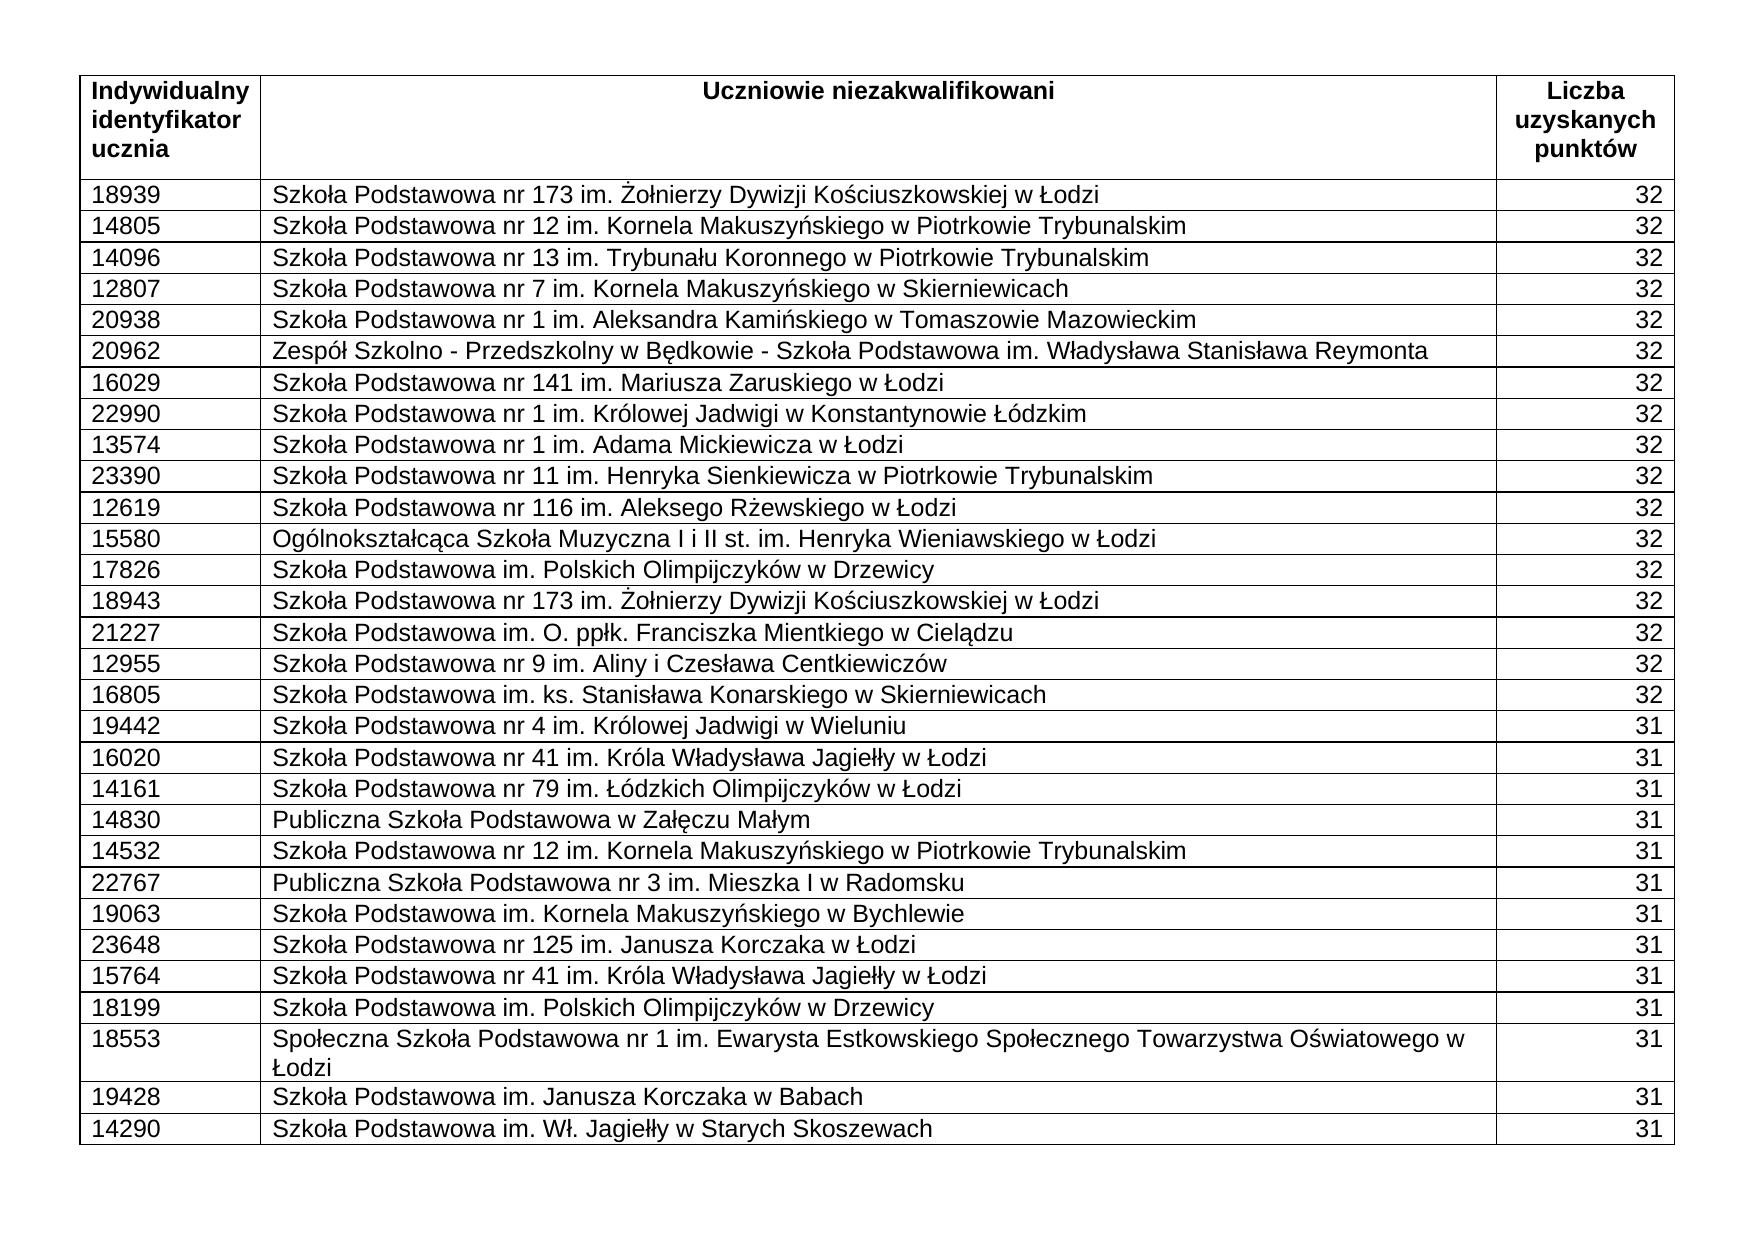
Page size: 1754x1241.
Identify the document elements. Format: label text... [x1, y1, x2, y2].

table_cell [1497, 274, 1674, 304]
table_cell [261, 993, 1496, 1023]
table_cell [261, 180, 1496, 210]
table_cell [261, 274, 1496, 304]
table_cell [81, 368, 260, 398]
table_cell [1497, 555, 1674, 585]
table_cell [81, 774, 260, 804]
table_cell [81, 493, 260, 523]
table_header Liczba uzyskanych punktów [1497, 76, 1674, 179]
table_header Indywidualny identyfikator ucznia [81, 76, 260, 179]
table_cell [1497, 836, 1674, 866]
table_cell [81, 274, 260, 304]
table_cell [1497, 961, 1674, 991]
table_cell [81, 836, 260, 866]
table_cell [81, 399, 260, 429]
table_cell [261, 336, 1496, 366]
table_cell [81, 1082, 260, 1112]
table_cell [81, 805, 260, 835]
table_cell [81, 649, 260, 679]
table_header Uczniowie niezakwalifikowani [261, 76, 1496, 179]
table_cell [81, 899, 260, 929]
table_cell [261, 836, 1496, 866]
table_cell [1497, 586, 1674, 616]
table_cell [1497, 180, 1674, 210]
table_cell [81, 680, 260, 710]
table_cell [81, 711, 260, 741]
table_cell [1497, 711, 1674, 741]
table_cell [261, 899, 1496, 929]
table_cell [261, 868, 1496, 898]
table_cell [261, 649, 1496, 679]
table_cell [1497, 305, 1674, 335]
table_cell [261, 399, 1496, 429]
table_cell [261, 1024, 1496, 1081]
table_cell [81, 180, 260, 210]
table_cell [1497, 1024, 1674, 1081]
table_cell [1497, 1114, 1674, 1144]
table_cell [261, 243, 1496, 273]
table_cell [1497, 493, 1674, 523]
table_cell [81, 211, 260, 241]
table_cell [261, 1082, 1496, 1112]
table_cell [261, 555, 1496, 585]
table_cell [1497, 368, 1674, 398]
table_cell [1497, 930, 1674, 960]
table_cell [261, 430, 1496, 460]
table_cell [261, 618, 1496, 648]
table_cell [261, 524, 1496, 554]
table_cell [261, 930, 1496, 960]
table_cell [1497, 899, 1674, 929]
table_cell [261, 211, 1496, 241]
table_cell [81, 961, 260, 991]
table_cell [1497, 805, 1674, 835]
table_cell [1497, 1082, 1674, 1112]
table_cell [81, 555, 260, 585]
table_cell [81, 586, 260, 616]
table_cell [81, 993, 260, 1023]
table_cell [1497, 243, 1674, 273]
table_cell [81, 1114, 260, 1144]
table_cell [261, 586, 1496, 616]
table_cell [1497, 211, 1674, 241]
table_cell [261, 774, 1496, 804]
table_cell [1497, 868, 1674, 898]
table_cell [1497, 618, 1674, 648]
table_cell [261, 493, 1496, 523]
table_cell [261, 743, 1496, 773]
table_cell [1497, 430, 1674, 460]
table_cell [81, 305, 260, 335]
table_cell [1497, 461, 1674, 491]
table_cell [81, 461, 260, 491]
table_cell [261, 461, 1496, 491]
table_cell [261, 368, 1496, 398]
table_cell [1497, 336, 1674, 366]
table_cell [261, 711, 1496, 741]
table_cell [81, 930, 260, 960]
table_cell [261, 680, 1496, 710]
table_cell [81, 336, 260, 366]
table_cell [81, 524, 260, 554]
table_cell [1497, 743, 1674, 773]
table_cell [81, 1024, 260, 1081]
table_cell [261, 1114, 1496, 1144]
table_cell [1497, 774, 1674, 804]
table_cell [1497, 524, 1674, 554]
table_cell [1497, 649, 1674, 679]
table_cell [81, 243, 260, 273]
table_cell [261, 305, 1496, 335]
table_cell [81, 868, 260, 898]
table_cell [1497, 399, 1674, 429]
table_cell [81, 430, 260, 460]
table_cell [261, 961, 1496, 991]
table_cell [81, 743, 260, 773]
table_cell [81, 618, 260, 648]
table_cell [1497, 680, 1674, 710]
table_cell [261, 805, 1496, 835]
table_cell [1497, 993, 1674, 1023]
